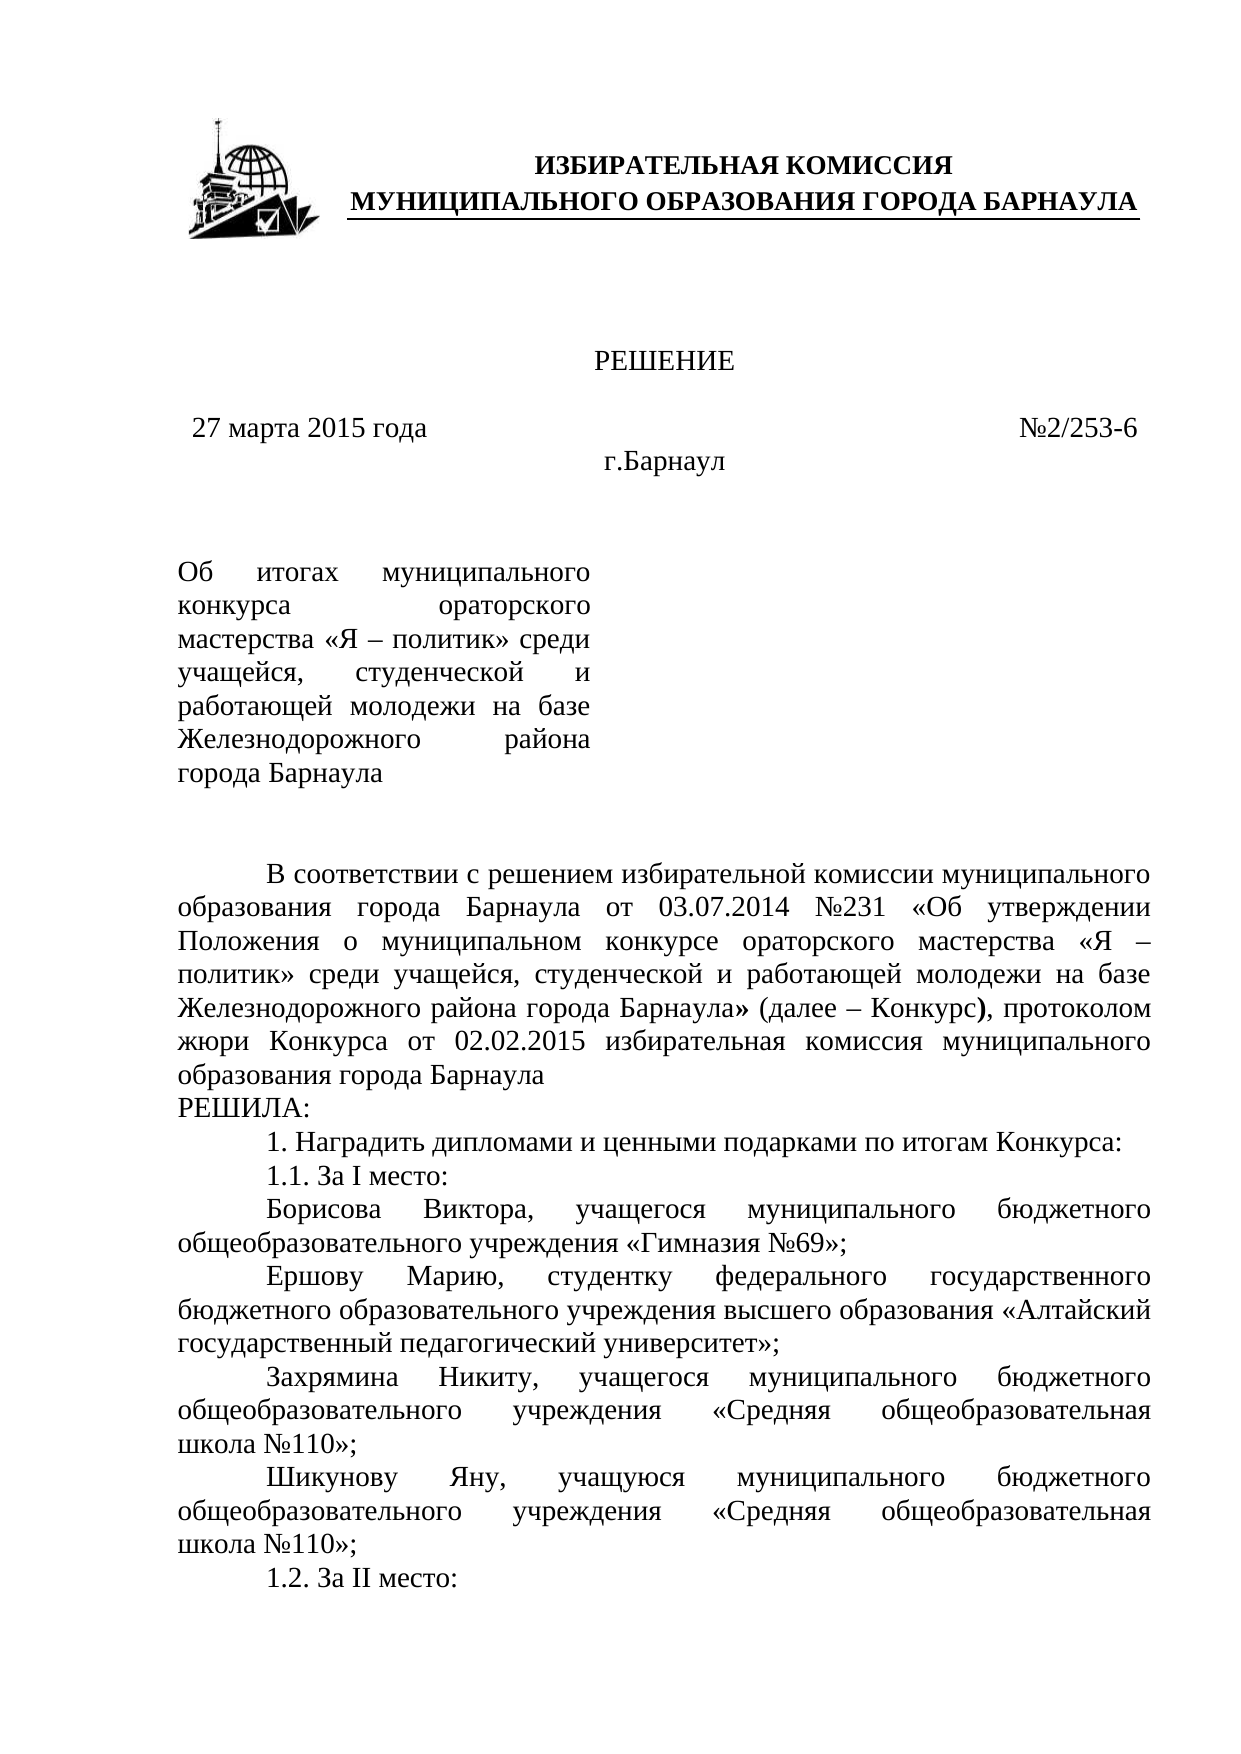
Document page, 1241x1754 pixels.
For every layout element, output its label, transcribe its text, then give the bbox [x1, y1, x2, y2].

title Об итогах муниципального конкурса ораторского мастерства «Я – политик» среди учащейся, студенческой и работающей молодежи на базе Железнодорожного района города Барнаула [177, 554, 591, 789]
text 1.1. За I место: [177, 1158, 1152, 1191]
table_header ИЗБИРАТЕЛЬНАЯ КОМИССИЯ МУНИЦИПАЛЬНОГО ОБРАЗОВАНИЯ города БАРНАУЛА [336, 118, 1152, 276]
text РЕШЕНИЕ [177, 343, 1152, 376]
text В соответствии с решением избирательной комиссии муниципального образования города Барнаула от 03.07.2014 №231 «Об утверждении Положения о муниципальном конкурсе ораторского мастерства «Я – политик» среди учащейся, студенческой и работающей молодежи на базе Железнодорожного района города Барнаула» (далее – Конкурс), протоколом жюри Конкурса от 02.02.2015 избирательная комиссия муниципального образования города Барнаула [177, 856, 1152, 1091]
text г.Барнаул [177, 443, 1152, 477]
text 27 марта 2015 года №2/253-6 [177, 410, 1152, 443]
text 1.2. За II место: [177, 1560, 1152, 1594]
text Борисова Виктора, учащегося муниципального бюджетного общеобразовательного учреждения «Гимназия №69»; [177, 1191, 1152, 1258]
text Захрямина Никиту, учащегося муниципального бюджетного общеобразовательного учреждения «Средняя общеобразовательная школа №110»; [177, 1359, 1152, 1459]
picture [188, 118, 320, 239]
text Шикунову Яну, учащуюся муниципального бюджетного общеобразовательного учреждения «Средняя общеобразовательная школа №110»; [177, 1459, 1152, 1560]
table_header [177, 118, 336, 276]
text Ершову Марию, студентку федерального государственного бюджетного образовательного учреждения высшего образования «Алтайский государственный педагогический университет»; [177, 1258, 1152, 1359]
text РЕШИЛА: [177, 1091, 1152, 1124]
text 1. Наградить дипломами и ценными подарками по итогам Конкурса: [177, 1124, 1152, 1158]
